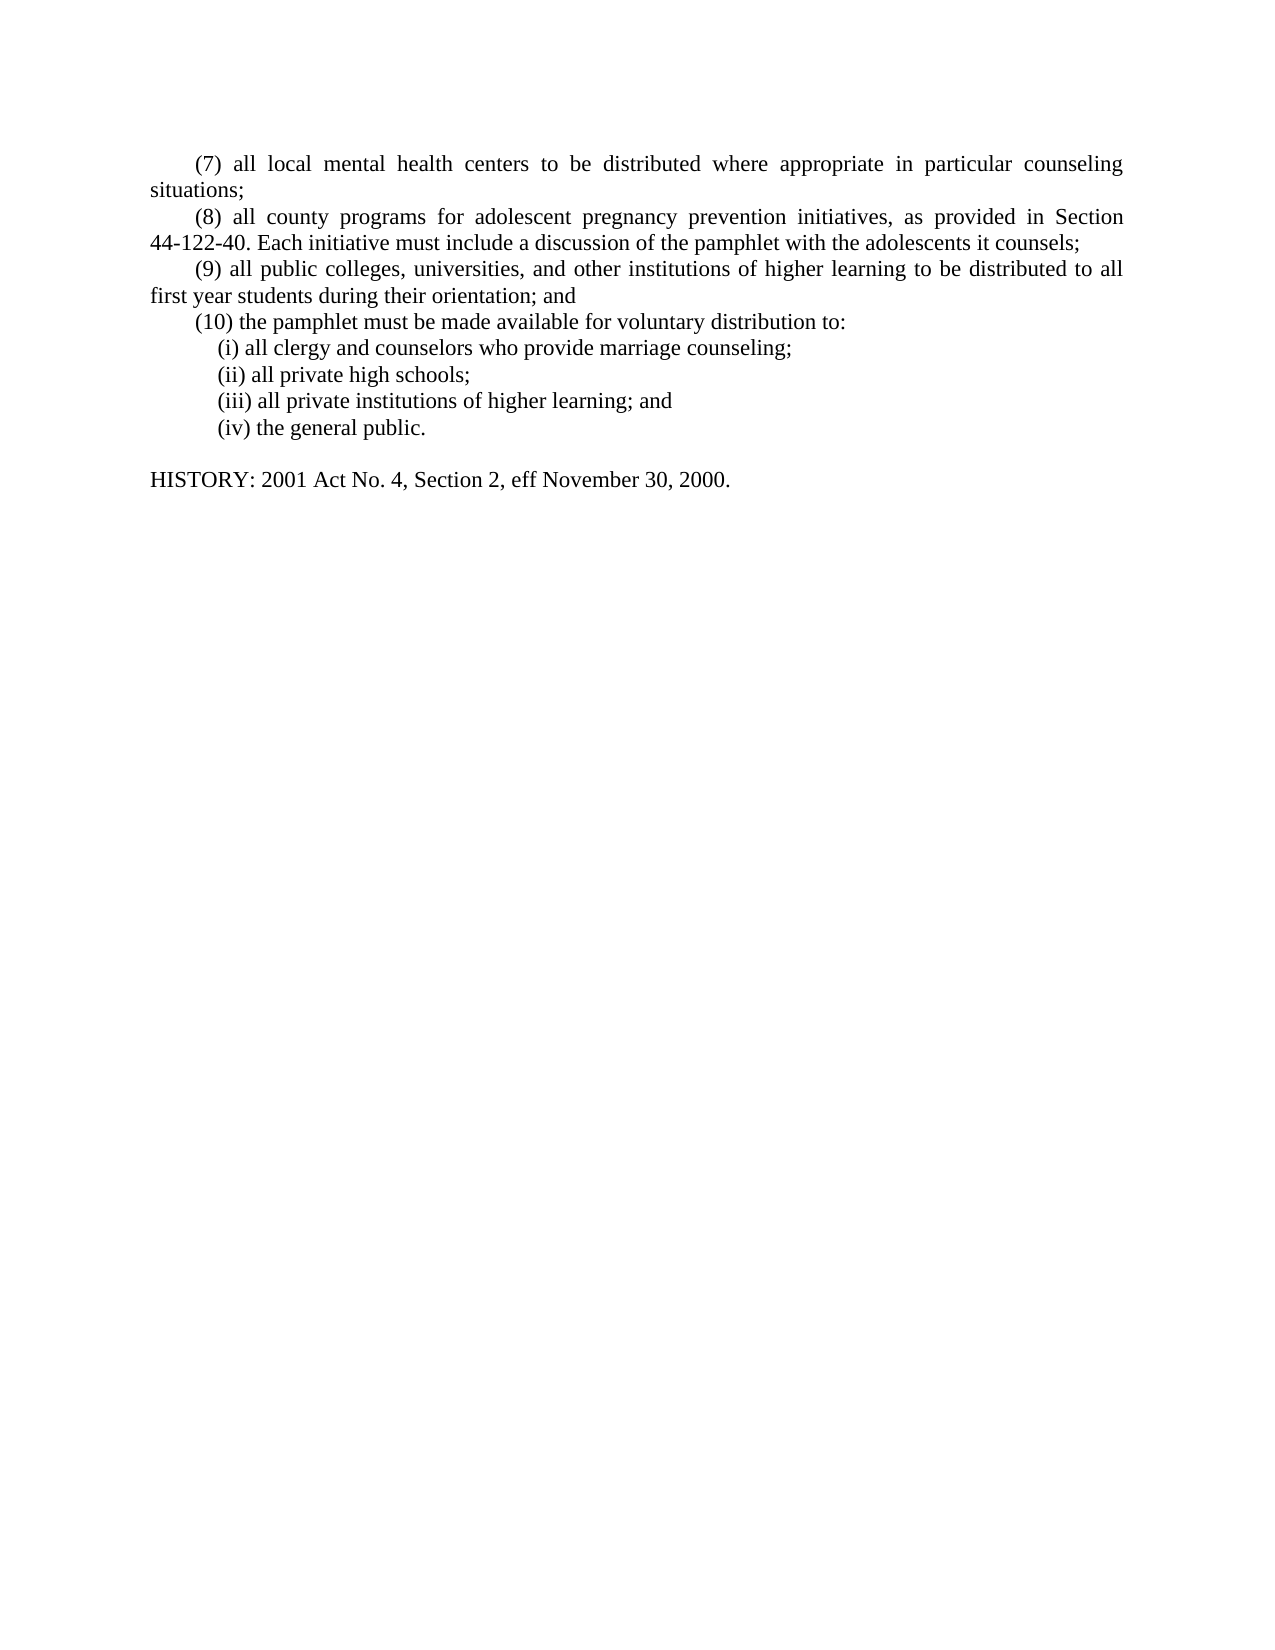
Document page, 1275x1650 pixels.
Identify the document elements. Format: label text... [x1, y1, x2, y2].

text (iii) all private institutions of higher learning; and [150, 387, 1125, 413]
text (7) all local mental health centers to be distributed where appropriate in particular counseling situations; [150, 150, 1125, 203]
text HISTORY: 2001 Act No. 4, Section 2, eff November 30, 2000. [150, 466, 1125, 493]
text (iv) the general public. [150, 413, 1125, 440]
text (9) all public colleges, universities, and other institutions of higher learning to be distributed to all first year students during their orientation; and [150, 255, 1125, 308]
text (ii) all private high schools; [150, 361, 1125, 387]
text (8) all county programs for adolescent pregnancy prevention initiatives, as provided in Section 44-122-40. Each initiative must include a discussion of the pamphlet with the adolescents it counsels; [150, 203, 1125, 255]
text (i) all clergy and counselors who provide marriage counseling; [150, 334, 1125, 361]
text (10) the pamphlet must be made available for voluntary distribution to: [150, 308, 1125, 334]
